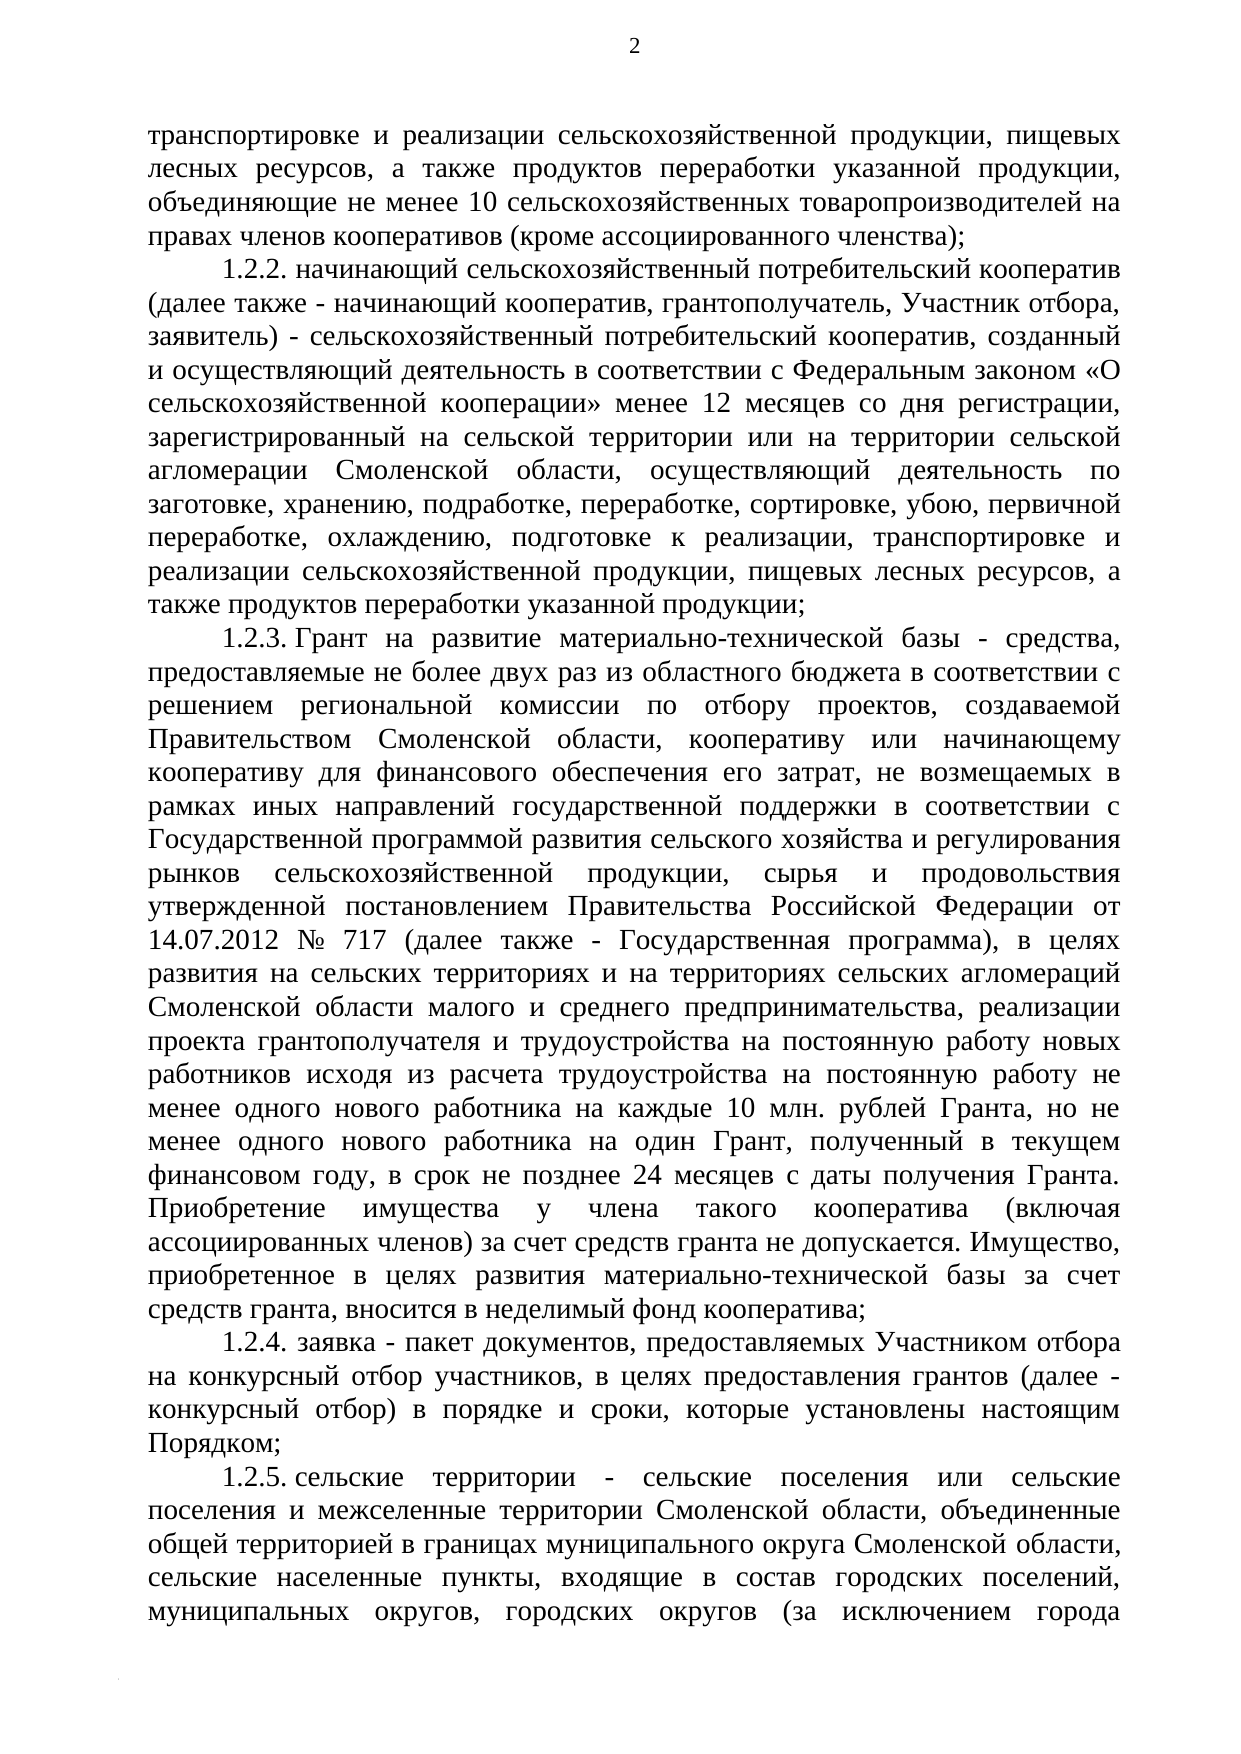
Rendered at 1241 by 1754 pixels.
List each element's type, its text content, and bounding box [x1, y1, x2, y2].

text 1.2.2. начинающий сельскохозяйственный потребительский кооператив (далее также - начинающий кооператив, грантополучатель, Участник отбора, заявитель) - сельскохозяйственный потребительский кооператив, созданный и осуществляющий деятельность в соответствии с Федеральным законом «О сельскохозяйственной кооперации» менее 12 месяцев со дня регистрации, зарегистрированный на сельской территории или на территории сельской агломерации Смоленской области, осуществляющий деятельность по заготовке, хранению, подработке, переработке, сортировке, убою, первичной переработке, охлаждению, подготовке к реализации, транспортировке и реализации сельскохозяйственной продукции, пищевых лесных ресурсов, а также продуктов переработки указанной продукции; [148, 251, 1121, 620]
text 1.2.3. Грант на развитие материально-технической базы - средства, предоставляемые не более двух раз из областного бюджета в соответствии с решением региональной комиссии по отбору проектов, создаваемой Правительством Смоленской области, кооперативу или начинающему кооперативу для финансового обеспечения его затрат, не возмещаемых в рамках иных направлений государственной поддержки в соответствии с Государственной программой развития сельского хозяйства и регулирования рынков сельскохозяйственной продукции, сырья и продовольствия утвержденной постановлением Правительства Российской Федерации от 14.07.2012 № 717 (далее также - Государственная программа), в целях развития на сельских территориях и на территориях сельских агломераций Смоленской области малого и среднего предпринимательства, реализации проекта грантополучателя и трудоустройства на постоянную работу новых работников исходя из расчета трудоустройства на постоянную работу не менее одного нового работника на каждые 10 млн. рублей Гранта, но не менее одного нового работника на один Грант, полученный в текущем финансовом году, в срок не позднее 24 месяцев с даты получения Гранта. Приобретение имущества у члена такого кооператива (включая ассоциированных членов) за счет средств гранта не допускается. Имущество, приобретенное в целях развития материально-технической базы за счет средств гранта, вносится в неделимый фонд кооператива; [148, 620, 1121, 1324]
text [148, 117, 1121, 251]
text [148, 1459, 1121, 1626]
text 1.2.4. заявка - пакет документов, предоставляемых Участником отбора на конкурсный отбор участников, в целях предоставления грантов (далее - конкурсный отбор) в порядке и сроки, которые установлены настоящим Порядком; [148, 1324, 1121, 1459]
